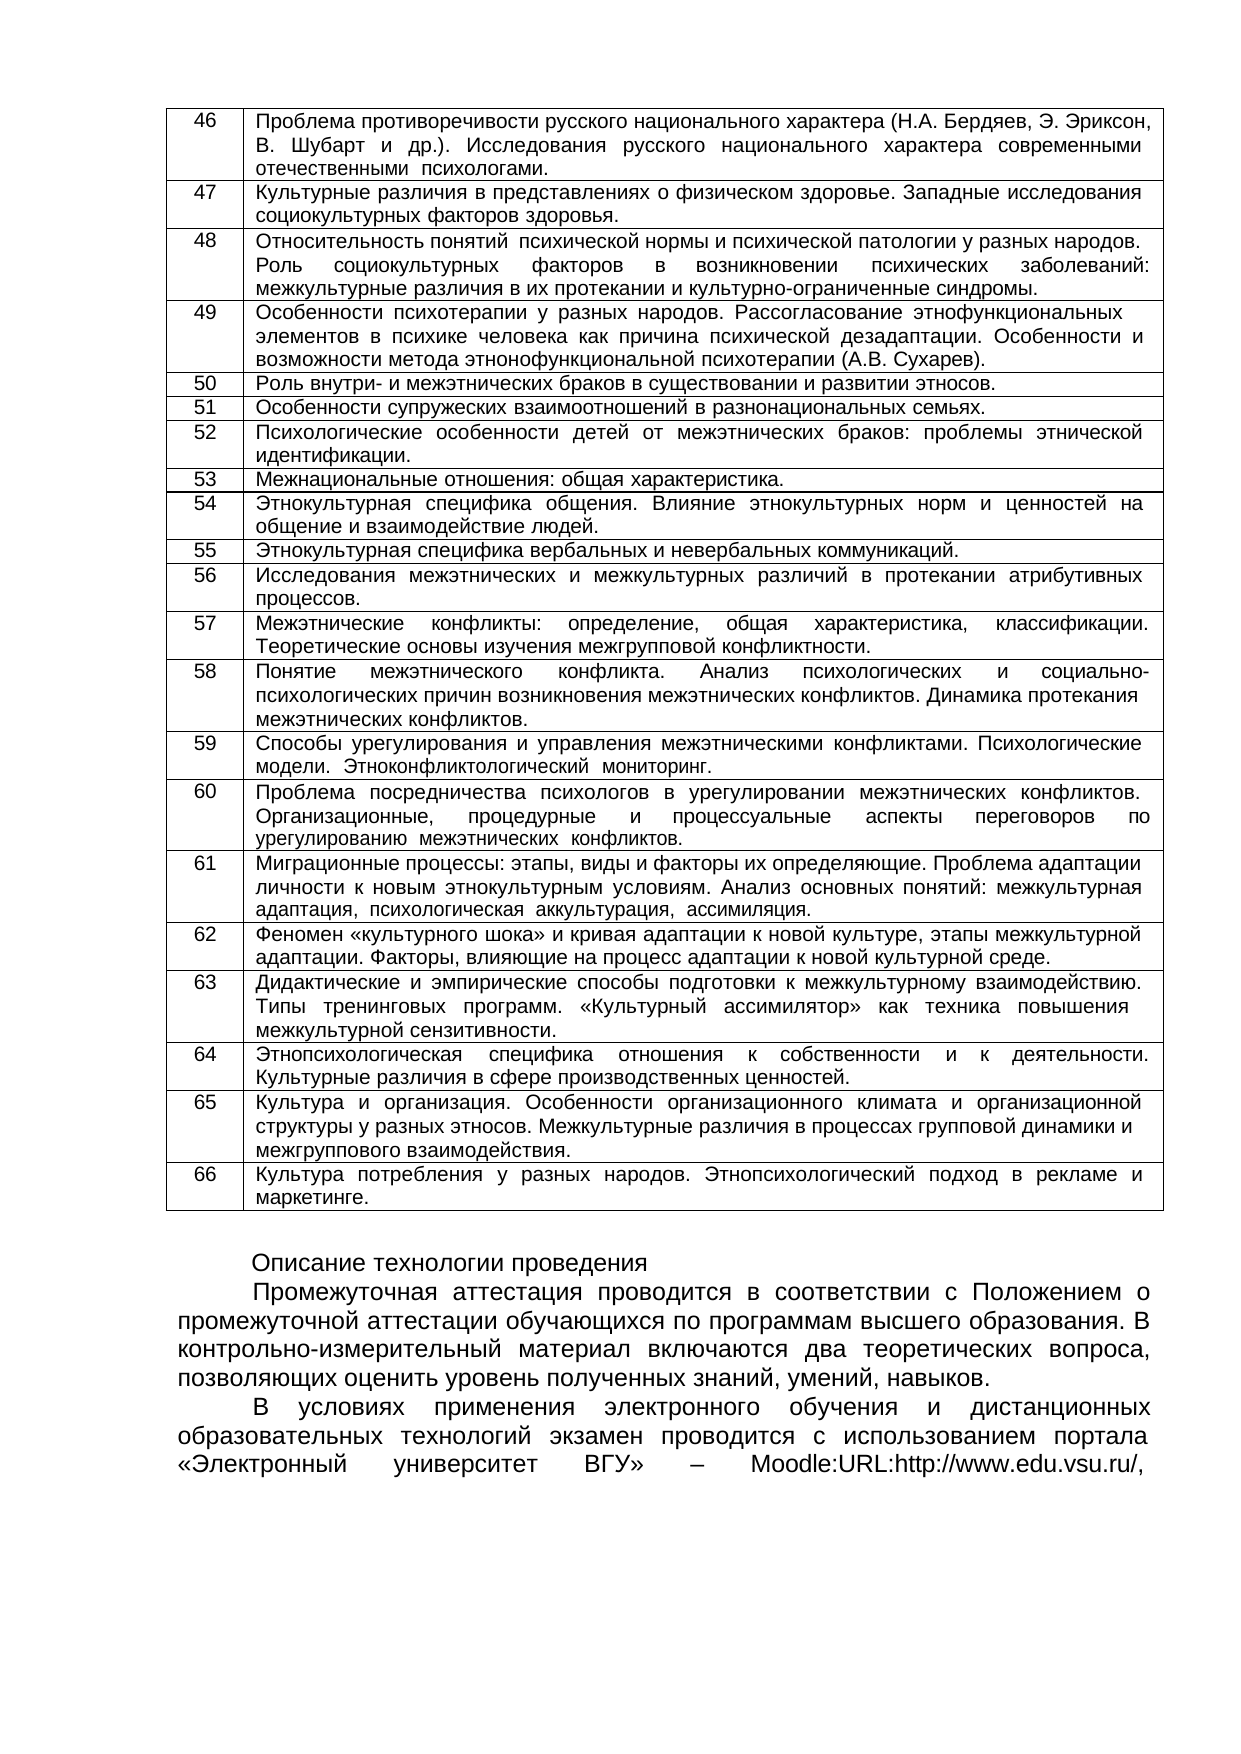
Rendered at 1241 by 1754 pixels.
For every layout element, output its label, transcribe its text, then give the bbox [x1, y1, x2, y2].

table_cell 46 [167, 109, 243, 180]
table_cell Проблема противоречивости русского национального характера (Н.А. Бердяев, Э. Эриксон, В. Шубарт и др.). Исследования русского национального характера современными отечественными психологами. [244, 109, 1163, 180]
table_cell 66 [167, 1163, 243, 1210]
table_cell Особенности супружеских взаимоотношений в разнонациональных семьях. [244, 397, 1163, 419]
table_cell 50 [167, 373, 243, 396]
table_cell 47 [167, 181, 243, 228]
table_cell 61 [167, 851, 243, 922]
table_cell Культурные различия в представлениях о физическом здоровье. Западные исследования социокультурных факторов здоровья. [244, 181, 1163, 228]
text В условиях применения электронного обучения и дистанционных образовательных технологий экзамен проводится с использованием портала [177, 1392, 1152, 1449]
table_cell 62 [167, 923, 243, 970]
table_cell 64 [167, 1043, 243, 1090]
table_cell 60 [167, 780, 243, 850]
table_cell Этнопсихологическая специфика отношения к собственности и к деятельности. Культурные различия в сфере производственных ценностей. [244, 1043, 1163, 1090]
table_cell Особенности психотерапии у разных народов. Рассогласование этнофункциональных элементов в психике человека как причина психической дезадаптации. Особенности и возможности метода этнонофункциональной психотерапии (А.В. Сухарев). [244, 301, 1163, 372]
table_cell Миграционные процессы: этапы, виды и факторы их определяющие. Проблема адаптации личности к новым этнокультурным условиям. Анализ основных понятий: межкультурная адаптация, психологическая аккультурация, ассимиляция. [244, 851, 1163, 922]
table_cell Культура потребления у разных народов. Этнопсихологический подход в рекламе и маркетинге. [244, 1163, 1163, 1210]
table_cell Межнациональные отношения: общая характеристика. [244, 469, 1163, 491]
table_cell Проблема посредничества психологов в урегулировании межэтнических конфликтов. Организационные, процедурные и процессуальные аспекты переговоров по урегулированию межэтнических конфликтов. [244, 780, 1163, 850]
table_cell 59 [167, 732, 243, 779]
table_cell Роль внутри- и межэтнических браков в существовании и развитии этносов. [244, 373, 1163, 396]
table_cell Дидактические и эмпирические способы подготовки к межкультурному взаимодействию. Типы тренинговых программ. «Культурный ассимилятор» как техника повышения межкультурной сензитивности. [244, 971, 1163, 1042]
table_cell 52 [167, 421, 243, 467]
table_cell Психологические особенности детей от межэтнических браков: проблемы этнической идентификации. [244, 421, 1163, 467]
text Промежуточная аттестация проводится в соответствии с Положением о промежуточной аттестации обучающихся по программам высшего образования. В контрольно-измерительный материал включаются два теоретических вопроса, позволяющих оценить уровень полученных знаний, умений, навыков. [177, 1277, 1152, 1392]
table_cell 48 [167, 229, 243, 300]
table_cell 58 [167, 660, 243, 731]
table_cell Этнокультурная специфика общения. Влияние этнокультурных норм и ценностей на общение и взаимодействие людей. [244, 493, 1163, 539]
table_cell Межэтнические конфликты: определение, общая характеристика, классификации. Теоретические основы изучения межгрупповой конфликтности. [244, 612, 1163, 659]
table_cell 54 [167, 493, 243, 539]
table_cell 63 [167, 971, 243, 1042]
text «Электронный университет ВГУ» – Moodle:URL:http://www.edu.vsu.ru/, [177, 1449, 1176, 1478]
table_cell Феномен «культурного шока» и кривая адаптации к новой культуре, этапы межкультурной адаптации. Факторы, влияющие на процесс адаптации к новой культурной среде. [244, 923, 1163, 970]
table_cell 56 [167, 564, 243, 611]
table_cell Культура и организация. Особенности организационного климата и организационной структуры у разных этносов. Межкультурные различия в процессах групповой динамики и межгруппового взаимодействия. [244, 1091, 1163, 1162]
table_cell Относительность понятий психической нормы и психической патологии у разных народов. Роль социокультурных факторов в возникновении психических заболеваний: межкультурные различия в их протекании и культурно-ограниченные синдромы. [244, 229, 1163, 300]
text Описание технологии проведения [251, 1248, 1176, 1277]
table_cell 65 [167, 1091, 243, 1162]
table_cell Способы урегулирования и управления межэтническими конфликтами. Психологические модели. Этноконфликтологический мониторинг. [244, 732, 1163, 779]
table_cell 53 [167, 469, 243, 491]
table_cell Исследования межэтнических и межкультурных различий в протекании атрибутивных процессов. [244, 564, 1163, 611]
table_cell 51 [167, 397, 243, 419]
table_cell Понятие межэтнического конфликта. Анализ психологических и социально- психологических причин возникновения межэтнических конфликтов. Динамика протекания межэтнических конфликтов. [244, 660, 1163, 731]
table_cell 49 [167, 301, 243, 372]
table_cell 55 [167, 540, 243, 563]
table_cell Этнокультурная специфика вербальных и невербальных коммуникаций. [244, 540, 1163, 563]
table_cell 57 [167, 612, 243, 659]
